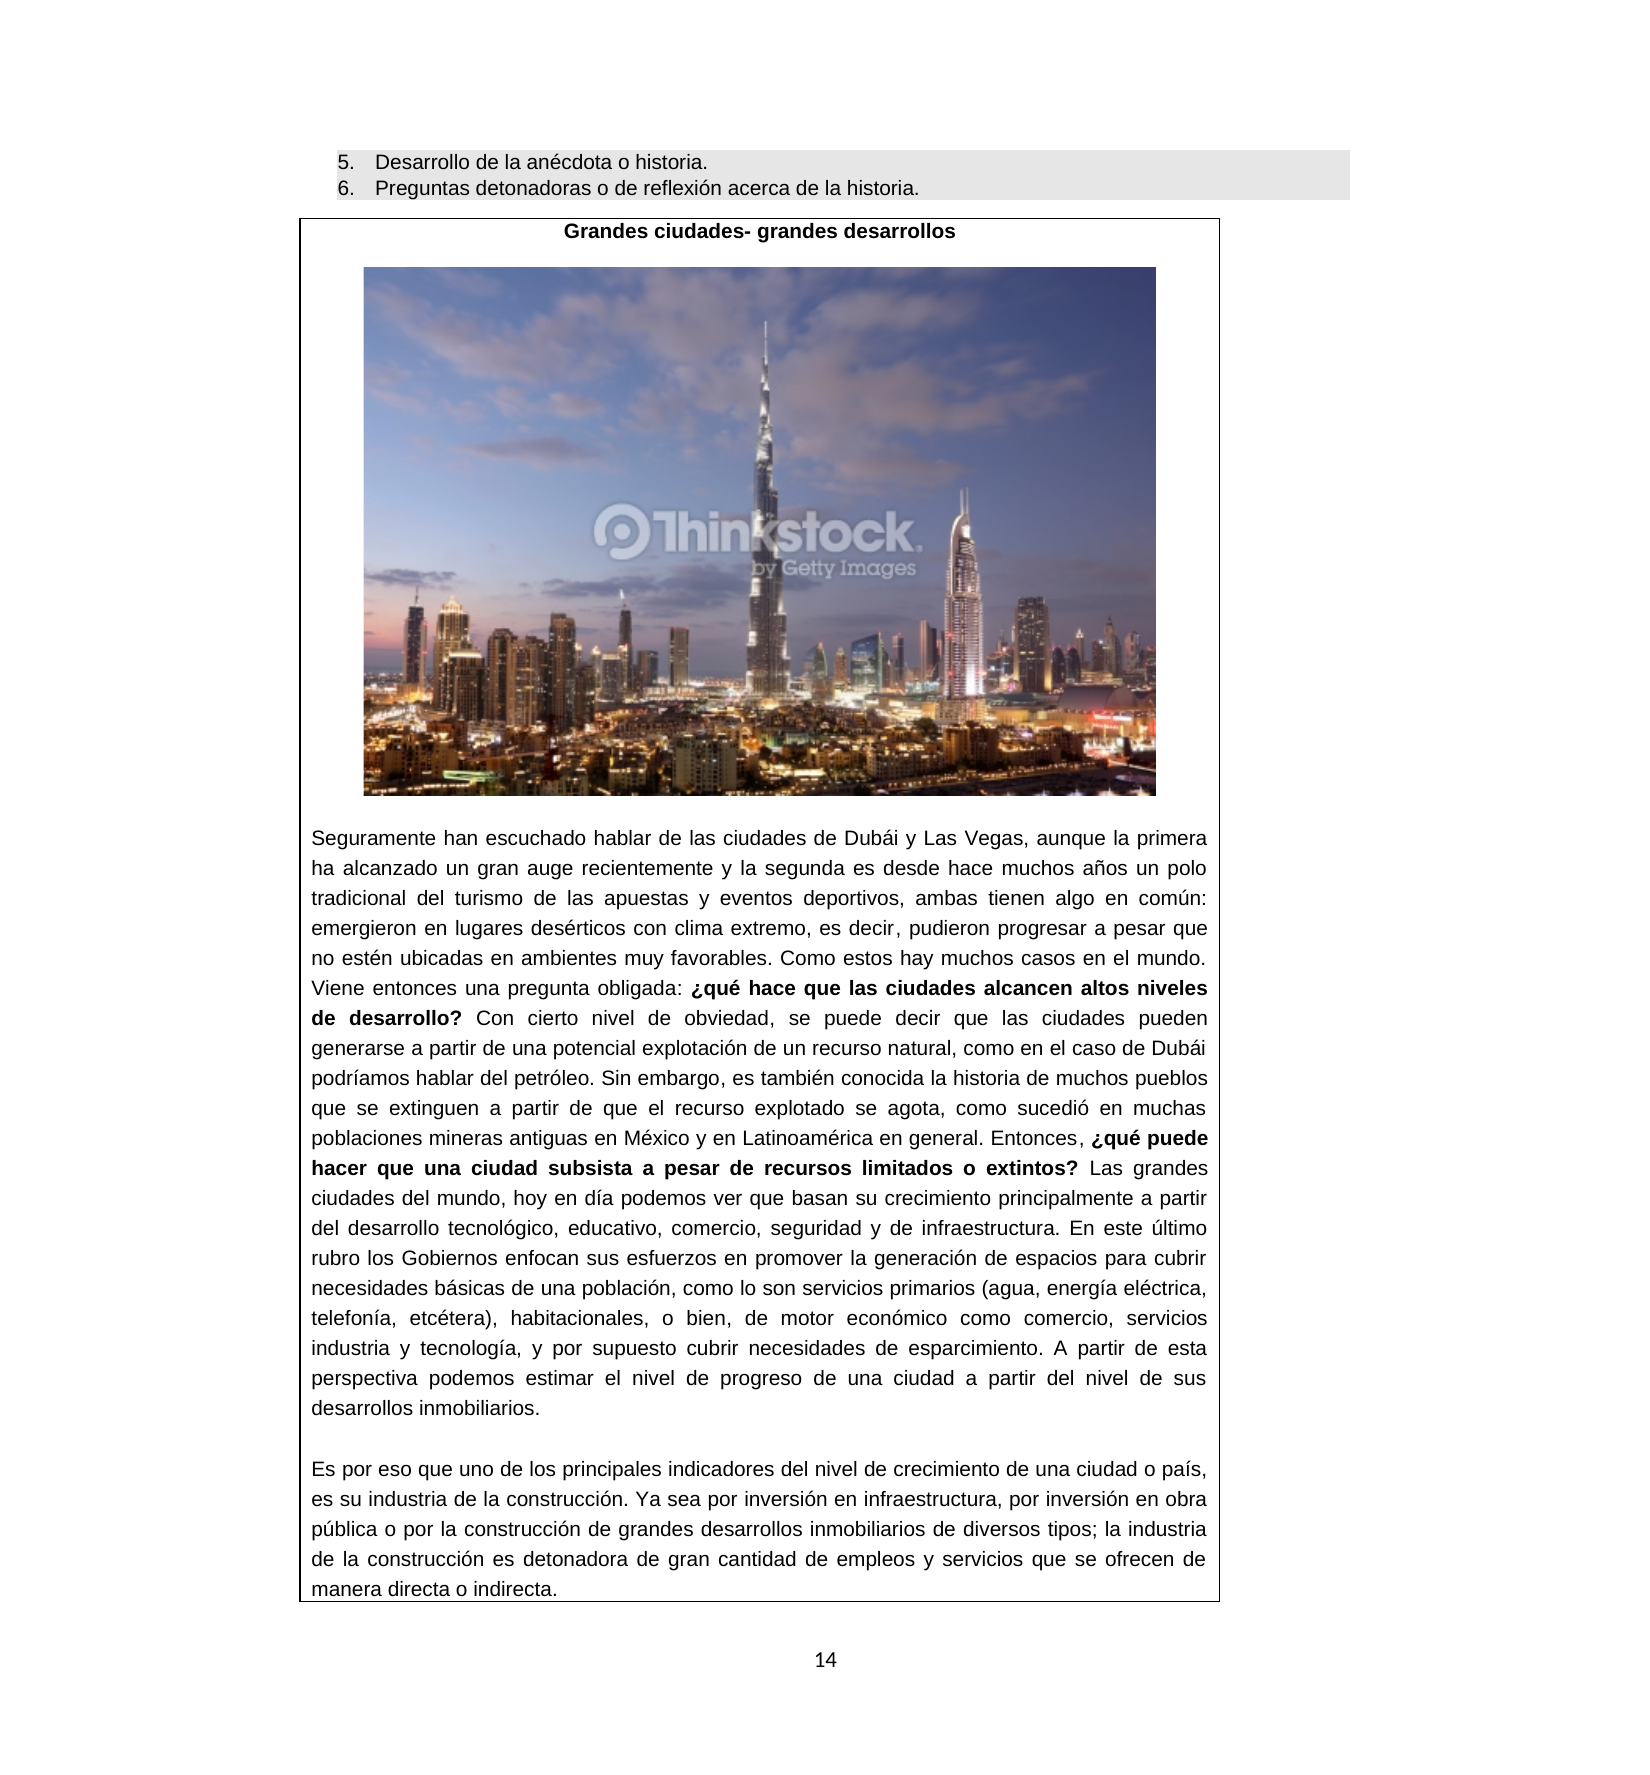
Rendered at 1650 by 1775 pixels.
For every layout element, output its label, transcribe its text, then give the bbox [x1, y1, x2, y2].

list Desarrollo de la anécdota o historia. [337, 150, 1350, 174]
list Preguntas detonadoras o de reflexión acerca de la historia. [337, 176, 1350, 200]
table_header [301, 219, 1219, 1601]
picture [363, 267, 1156, 796]
